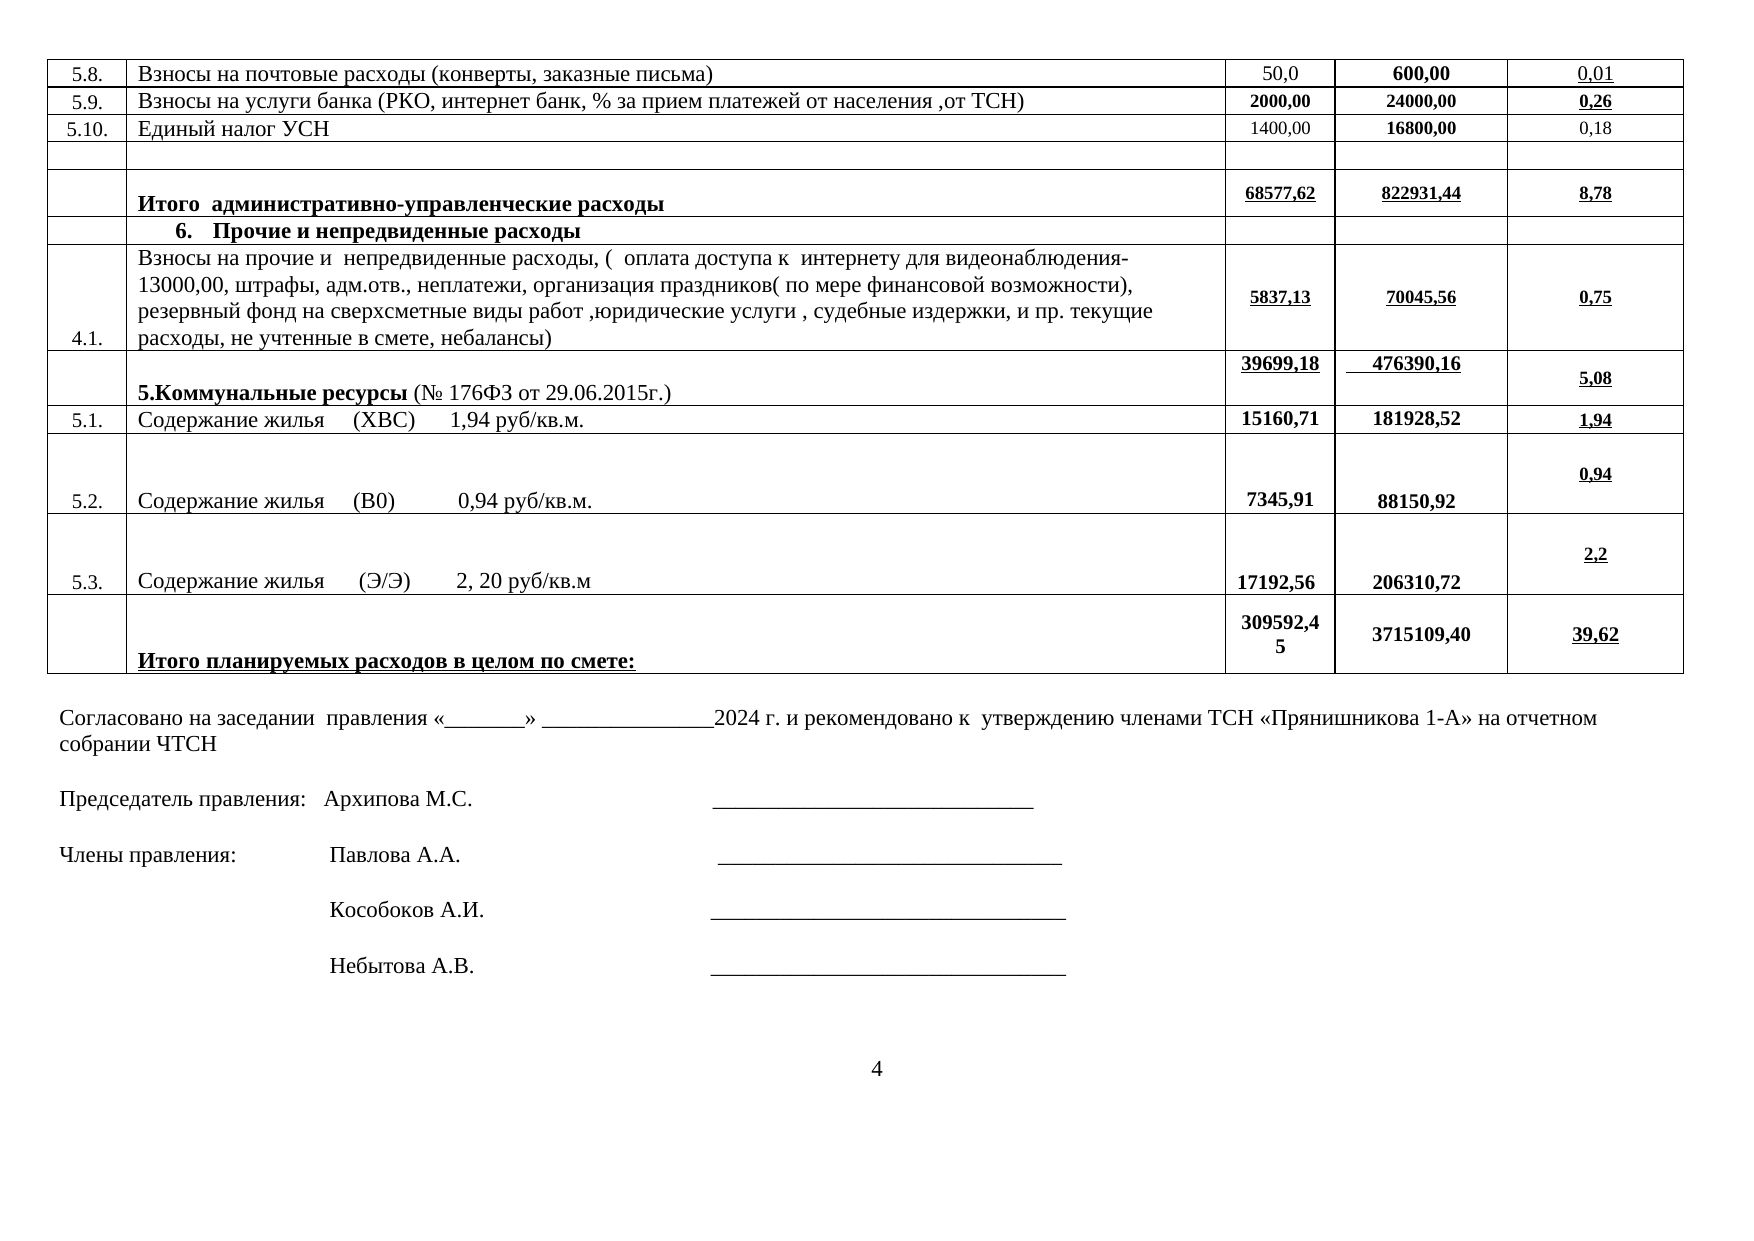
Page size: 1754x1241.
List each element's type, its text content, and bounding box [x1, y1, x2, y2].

table_cell 50,0 [1226, 60, 1334, 86]
text Председатель правления: Архипова М.С. ____________________________ [59, 785, 1695, 812]
table_cell 1,94 [1508, 406, 1683, 432]
table_cell 2000,00 [1226, 88, 1334, 114]
table_cell Содержание жилья (Э/Э) 2, 20 руб/кв.м [127, 514, 1225, 594]
table_cell [1508, 217, 1683, 243]
table_cell Взносы на прочие и непредвиденные расходы, ( оплата доступа к интернету для видеонаблюдения- 13000,00, штрафы, адм.отв., неплатежи, организация праздников( по мере финансовой возможности), резервный фонд на сверхсметные виды работ ,юридические услуги , судебные издержки, и пр. текущие расходы, не учтенные в смете, небалансы) [127, 245, 1225, 350]
table_cell 2,2 [1508, 514, 1683, 594]
table_cell 0,75 [1508, 245, 1683, 350]
table_cell [1336, 217, 1507, 243]
table_cell 181928,52 [1336, 406, 1507, 432]
table_cell Содержание жилья (ХВС) 1,94 руб/кв.м. [127, 406, 1225, 432]
table_cell [127, 142, 1225, 169]
text Члены правления: Павлова А.А. ______________________________ [59, 841, 1695, 867]
table_cell [48, 217, 126, 243]
table_cell 39,62 [1508, 595, 1683, 673]
table_cell 0,18 [1508, 115, 1683, 141]
table_cell 39699,18 [1226, 351, 1334, 405]
table_cell 8,78 [1508, 170, 1683, 216]
table_cell 0,01 [1508, 60, 1683, 86]
table_cell 15160,71 [1226, 406, 1334, 432]
table_cell 5.1. [48, 406, 126, 432]
table_cell 476390,16 [1336, 351, 1507, 405]
table_cell 206310,72 [1336, 514, 1507, 594]
table_cell 3715109,40 [1336, 595, 1507, 673]
table_cell 68577,62 [1226, 170, 1334, 216]
table_cell Единый налог УСН [127, 115, 1225, 141]
table_cell [1336, 142, 1507, 169]
table_cell 1400,00 [1226, 115, 1334, 141]
table_cell 16800,00 [1336, 115, 1507, 141]
text Кособоков А.И. _______________________________ [59, 896, 1695, 923]
table_cell 88150,92 [1336, 434, 1507, 513]
table_cell 0,26 [1508, 88, 1683, 114]
table_cell 309592,45 [1226, 595, 1334, 673]
table_cell [1226, 142, 1334, 169]
table_cell 600,00 [1336, 60, 1507, 86]
table_cell 5.3. [48, 514, 126, 594]
table_cell 0,94 [1508, 434, 1683, 513]
table_cell [48, 351, 126, 405]
table_cell 24000,00 [1336, 88, 1507, 114]
table_cell 4.1. [48, 245, 126, 350]
text Небытова А.В. _______________________________ [59, 952, 1695, 978]
table_cell 5837,13 [1226, 245, 1334, 350]
table_cell [1508, 142, 1683, 169]
table_cell 5,08 [1508, 351, 1683, 405]
table_cell 5.8. [48, 60, 126, 86]
table_cell 5.9. [48, 88, 126, 114]
table_cell 5.10. [48, 115, 126, 141]
table_cell 7345,91 [1226, 434, 1334, 513]
table_cell Содержание жилья (В0) 0,94 руб/кв.м. [127, 434, 1225, 513]
table_cell [48, 170, 126, 216]
table_cell 822931,44 [1336, 170, 1507, 216]
text Согласовано на заседании правления «_______» _______________2024 г. и рекомендовано к утверждению членами ТСН «Прянишникова 1-А» на отчетном собрании ЧТСН [59, 703, 1695, 756]
table_cell Прочие и непредвиденные расходы [127, 217, 1225, 243]
table_cell 5.2. [48, 434, 126, 513]
table_cell [48, 142, 126, 169]
table_cell [48, 595, 126, 673]
table_cell [1226, 217, 1334, 243]
table_cell Итого административно-управленческие расходы [127, 170, 1225, 216]
table_cell 5.Коммунальные ресурсы (№ 176ФЗ от 29.06.2015г.) [127, 351, 1225, 405]
table_cell Взносы на услуги банка (РКО, интернет банк, % за прием платежей от населения ,от ТСН) [127, 88, 1225, 114]
table_cell Взносы на почтовые расходы (конверты, заказные письма) [127, 60, 1225, 86]
table_cell 17192,56 [1226, 514, 1334, 594]
table_cell 70045,56 [1336, 245, 1507, 350]
table_cell Итого планируемых расходов в целом по смете: [127, 595, 1225, 673]
